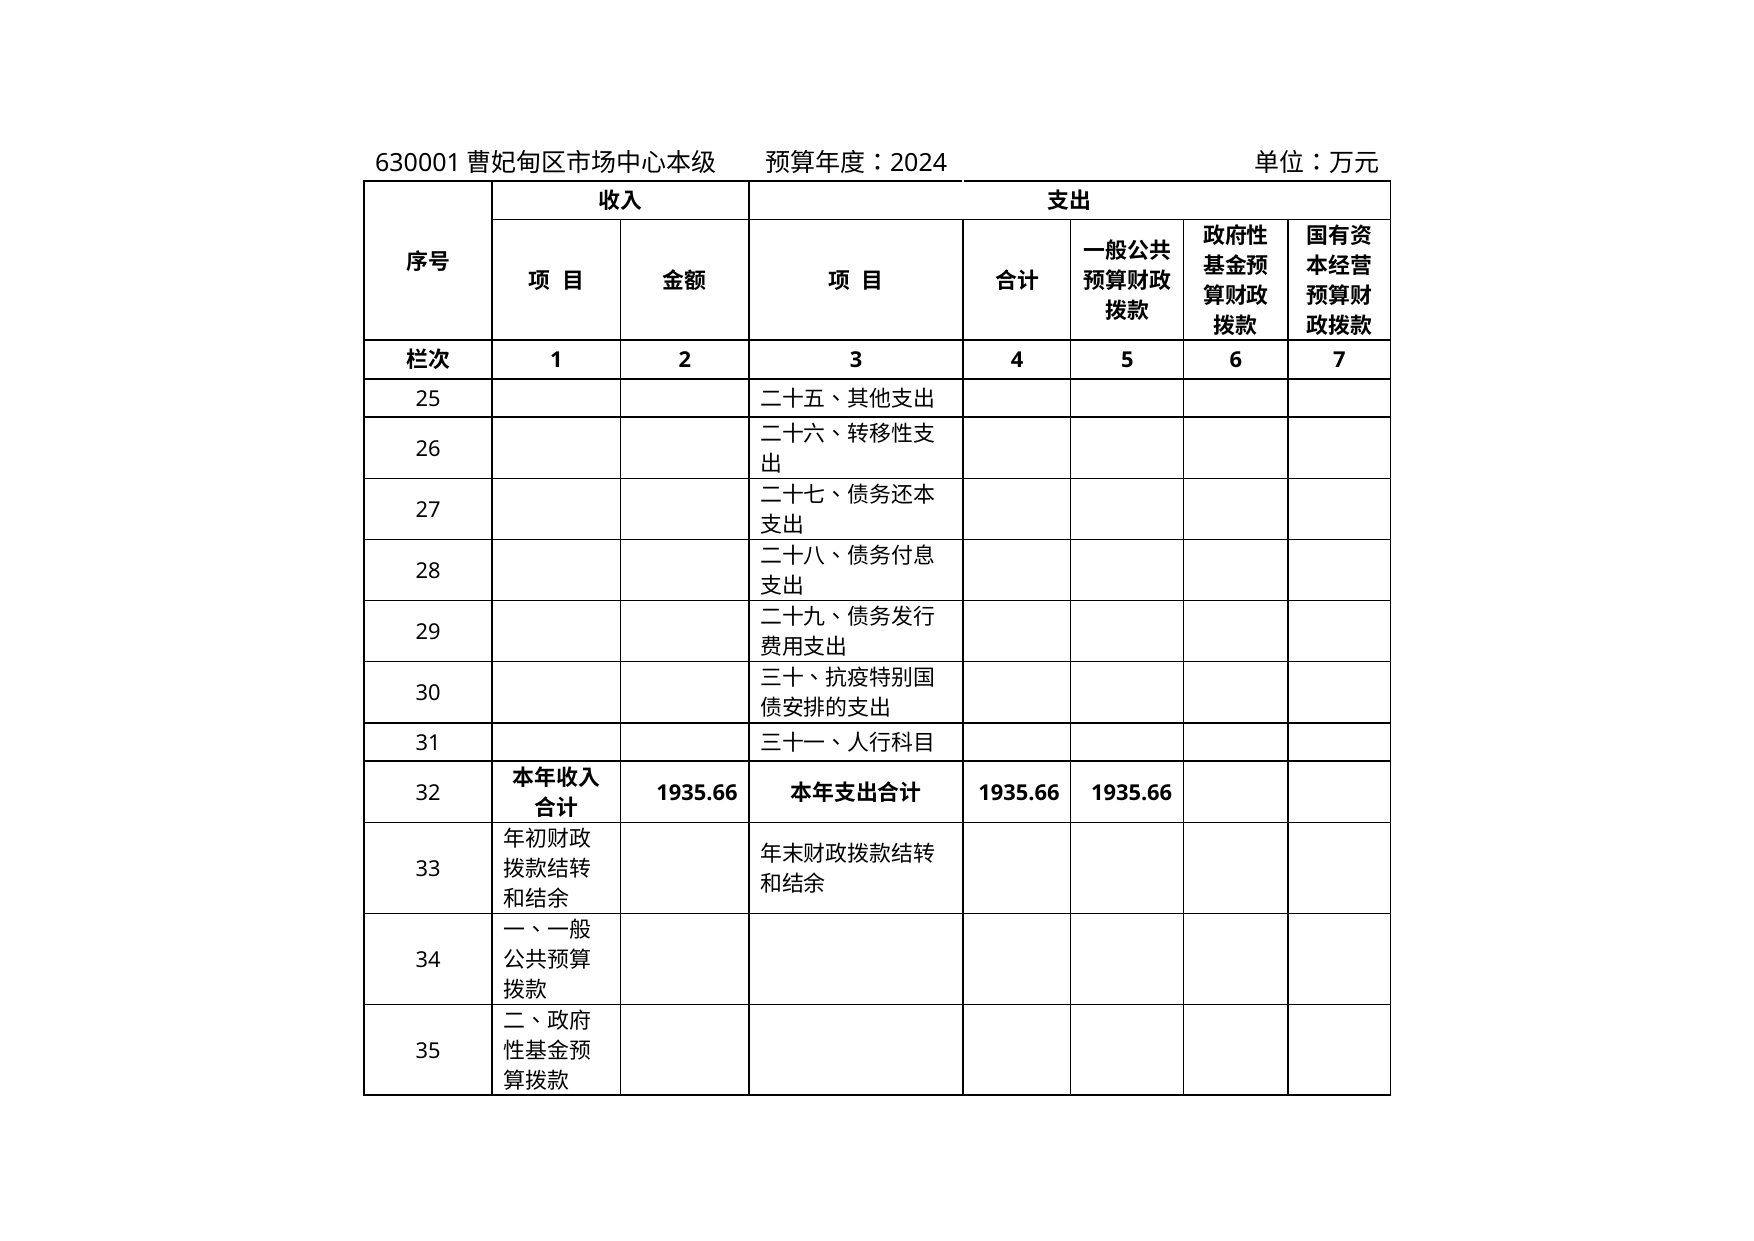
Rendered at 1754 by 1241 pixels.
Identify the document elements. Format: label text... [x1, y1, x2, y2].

table_cell [1289, 540, 1390, 600]
table_cell [1289, 1005, 1390, 1094]
table_header 预算年度：2024 [750, 143, 962, 180]
table_cell 7 [1289, 341, 1390, 378]
table_cell 1935.66 [964, 762, 1070, 822]
table_cell [1184, 601, 1287, 661]
table_cell 28 [365, 540, 491, 600]
table_cell 2 [621, 341, 748, 378]
table_cell [1289, 823, 1390, 912]
table_cell 政府性基金预算财政 拨款 [1184, 220, 1287, 339]
table_cell [493, 662, 620, 722]
table_cell 年末财政拨款结转和结余 [750, 823, 962, 912]
table_cell 二十八、债务付息支出 [750, 540, 962, 600]
table_cell [1184, 1005, 1287, 1094]
table_cell 35 [365, 1005, 491, 1094]
table_cell 项 目 [750, 220, 962, 339]
table_cell 一般公共预算财政拨款 [1071, 220, 1183, 339]
table_cell [1184, 380, 1287, 416]
table_cell 项 目 [493, 220, 620, 339]
table_cell [1289, 662, 1390, 722]
table_cell [1184, 418, 1287, 477]
table_cell 27 [365, 479, 491, 538]
table_cell [1289, 418, 1390, 477]
table_cell [621, 1005, 748, 1094]
table_cell 支出 [750, 182, 1390, 219]
table_header 630001曹妃甸区市场中心本级 [365, 143, 748, 180]
table_cell [750, 1005, 962, 1094]
table_cell 合计 [964, 220, 1070, 339]
table_cell [621, 823, 748, 912]
table_cell [1289, 724, 1390, 760]
table_cell 三十、抗疫特别国债安排的支出 [750, 662, 962, 722]
table_cell [1071, 540, 1183, 600]
table_cell 二十六、转移性支出 [750, 418, 962, 477]
table_cell [621, 724, 748, 760]
table_cell [621, 914, 748, 1003]
table_cell 5 [1071, 341, 1183, 378]
table_cell [621, 418, 748, 477]
table_cell 6 [1184, 341, 1287, 378]
table_cell [964, 418, 1070, 477]
table_cell [964, 823, 1070, 912]
table_cell 30 [365, 662, 491, 722]
table_cell 4 [964, 341, 1070, 378]
table_cell [1184, 540, 1287, 600]
table_cell 26 [365, 418, 491, 477]
table_cell 32 [365, 762, 491, 822]
table_cell 二、政府性基金预算拨款 [493, 1005, 620, 1094]
table_cell 二十九、债务发行费用支出 [750, 601, 962, 661]
table_cell [621, 380, 748, 416]
table_cell [1071, 724, 1183, 760]
table_cell [1071, 418, 1183, 477]
table_cell 金额 [621, 220, 748, 339]
table_cell [1289, 914, 1390, 1003]
table_cell 三十一、人行科目 [750, 724, 962, 760]
table_cell [1184, 762, 1287, 822]
table_cell [964, 540, 1070, 600]
table_cell [964, 380, 1070, 416]
table_cell [621, 479, 748, 538]
table_cell 二十五、其他支出 [750, 380, 962, 416]
table_cell 1 [493, 341, 620, 378]
table_cell [493, 601, 620, 661]
table_cell [493, 479, 620, 538]
table_cell [1289, 380, 1390, 416]
table_cell [1184, 823, 1287, 912]
table_cell 34 [365, 914, 491, 1003]
table_cell [1184, 479, 1287, 538]
table_cell [1289, 479, 1390, 538]
table_cell 25 [365, 380, 491, 416]
table_cell 收入 [493, 182, 748, 219]
table_cell [964, 601, 1070, 661]
table_header 单位：万元 [964, 143, 1390, 180]
table_cell [621, 601, 748, 661]
table_cell [1289, 601, 1390, 661]
table_cell [1071, 914, 1183, 1003]
table_cell [964, 1005, 1070, 1094]
table_cell 1935.66 [1071, 762, 1183, 822]
table_cell [621, 662, 748, 722]
table_cell 本年收入合计 [493, 762, 620, 822]
table_cell 31 [365, 724, 491, 760]
table_cell [1071, 380, 1183, 416]
table_cell [493, 724, 620, 760]
table_cell [750, 914, 962, 1003]
table_cell 栏次 [365, 341, 491, 378]
table_cell 国有资本经营预算财政拨款 [1289, 220, 1390, 339]
table_cell [964, 724, 1070, 760]
table_cell [493, 418, 620, 477]
table_cell [1071, 1005, 1183, 1094]
table_cell [964, 914, 1070, 1003]
table_cell [1071, 601, 1183, 661]
table_cell [1071, 662, 1183, 722]
table_cell [1184, 724, 1287, 760]
table_cell 33 [365, 823, 491, 912]
table_cell 二十七、债务还本支出 [750, 479, 962, 538]
table_cell [493, 380, 620, 416]
table_cell 序号 [365, 182, 491, 339]
table_cell 1935.66 [621, 762, 748, 822]
table_cell [964, 479, 1070, 538]
table_cell 29 [365, 601, 491, 661]
table_cell [1184, 914, 1287, 1003]
table_cell [964, 662, 1070, 722]
table_cell [1071, 823, 1183, 912]
table_cell [621, 540, 748, 600]
table_cell [1289, 762, 1390, 822]
table_cell 本年支出合计 [750, 762, 962, 822]
table_cell [1184, 662, 1287, 722]
table_cell [493, 540, 620, 600]
table_cell 年初财政拨款结转和结余 [493, 823, 620, 912]
table_cell 3 [750, 341, 962, 378]
table_cell [1071, 479, 1183, 538]
table_cell 一、一般公共预算拨款 [493, 914, 620, 1003]
